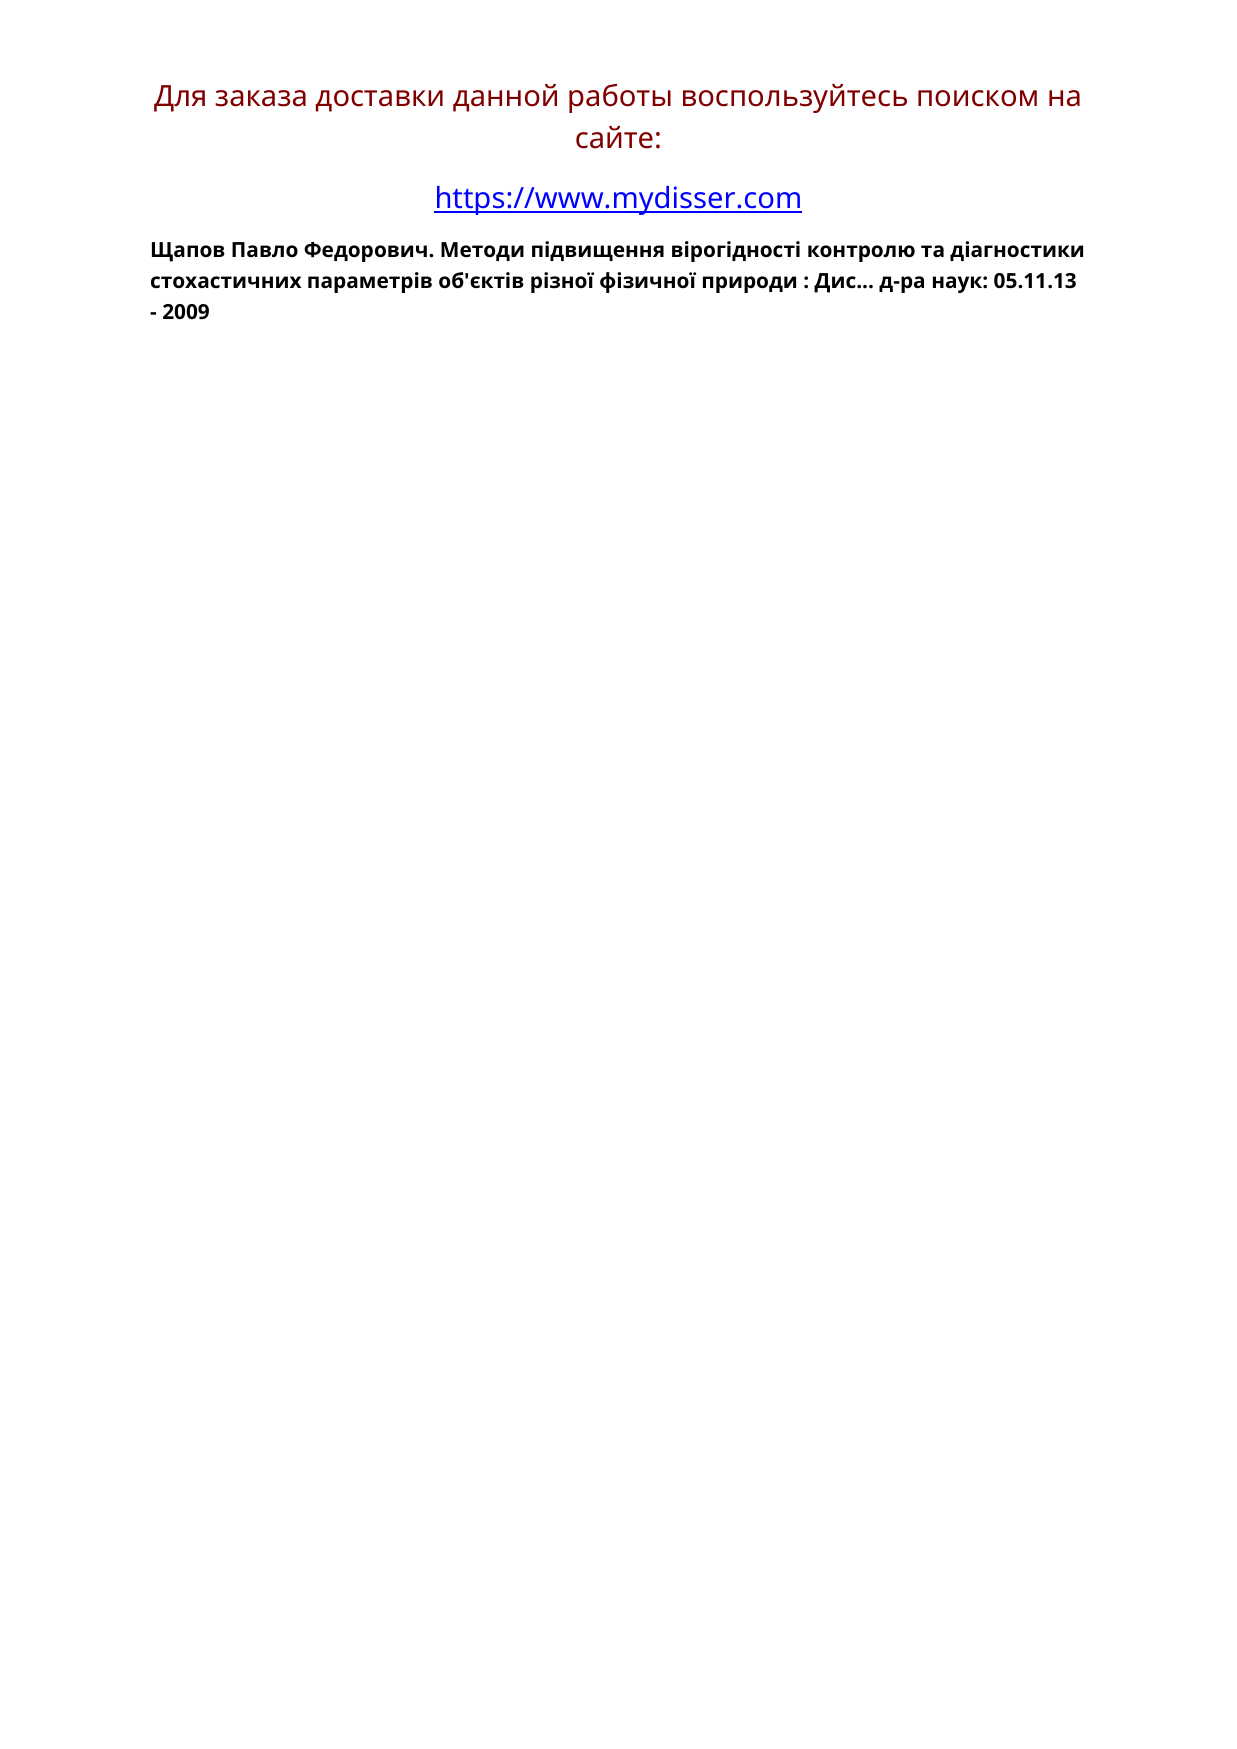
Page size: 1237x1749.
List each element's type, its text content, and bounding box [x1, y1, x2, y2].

text Щапов Павло Федорович. Методи підвищення вірогідності контролю та діагностики стохастичних параметрів об'єктів різної фізичної природи : Дис... д-ра наук: 05.11.13 - 2009 [150, 264, 1086, 325]
